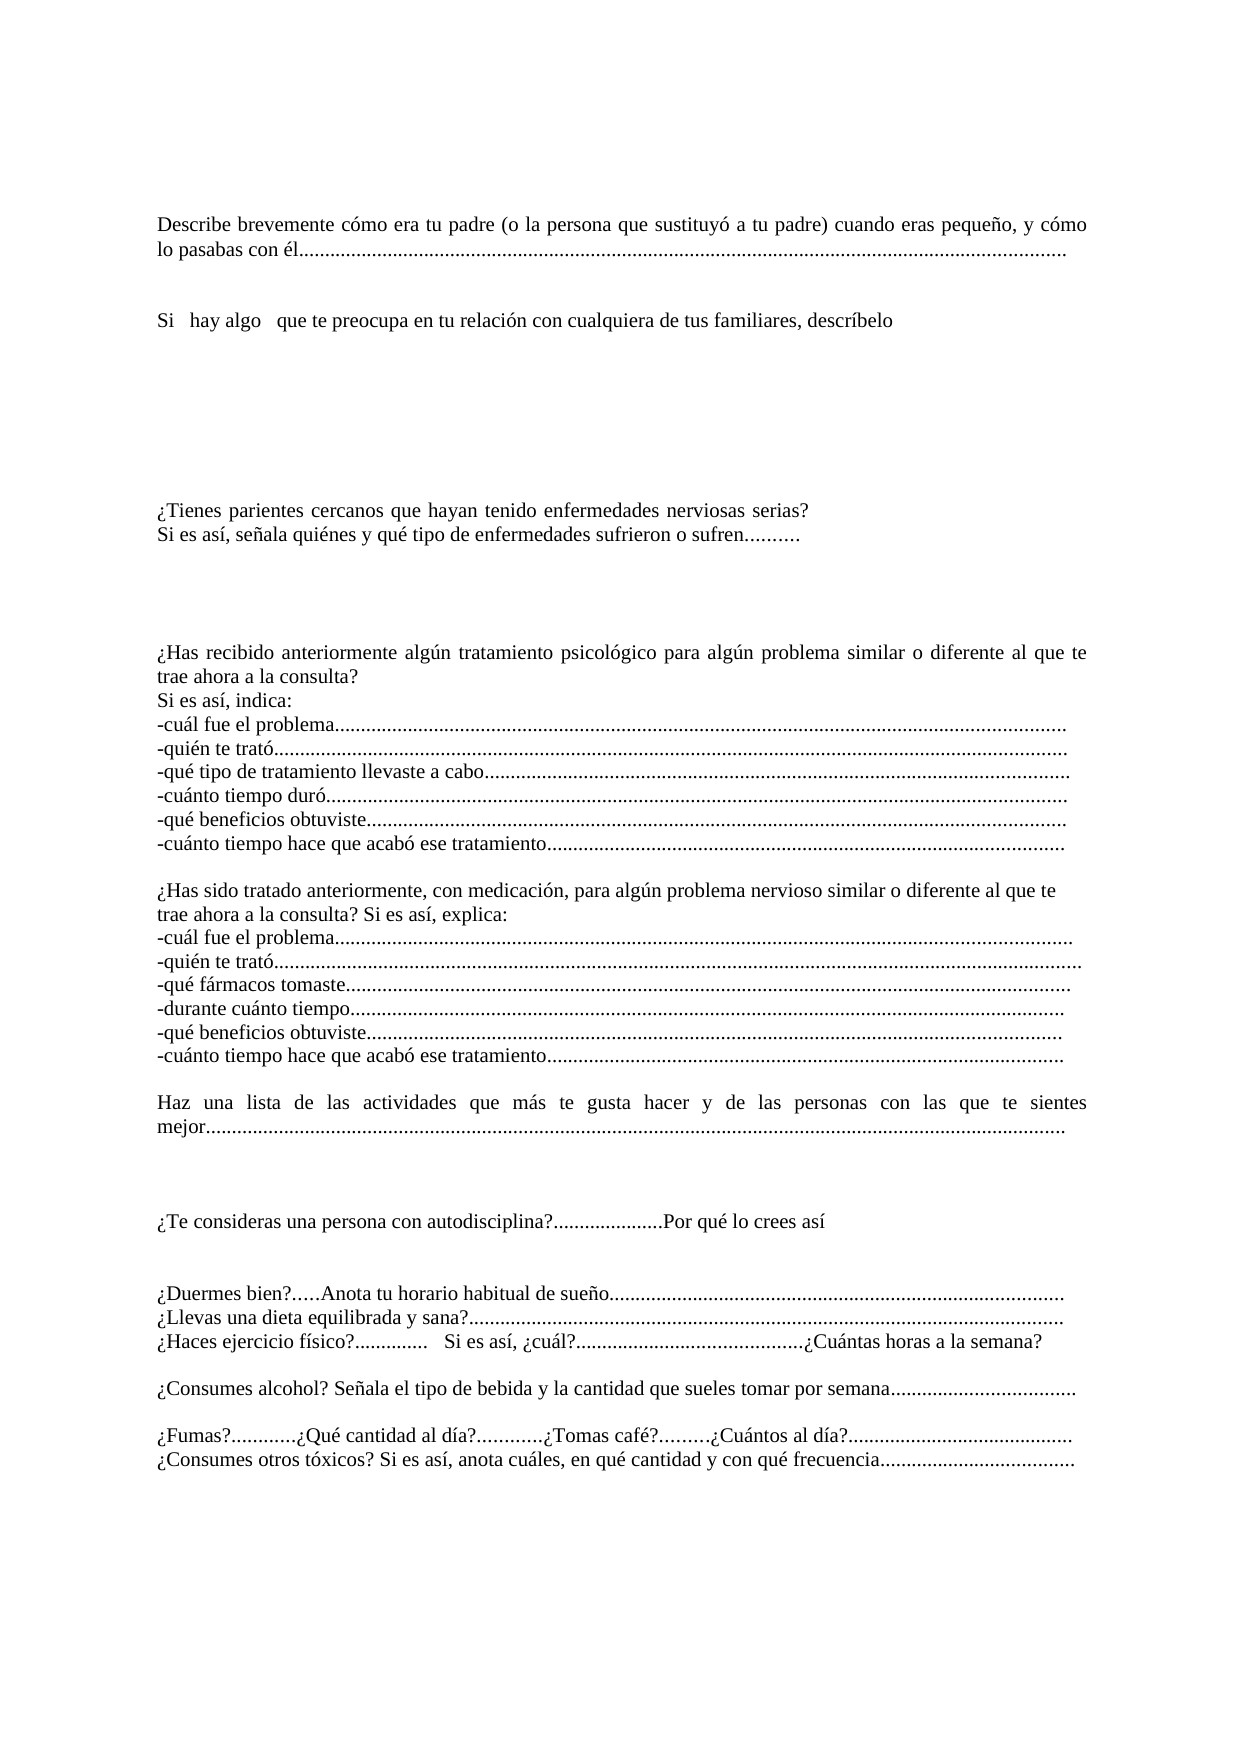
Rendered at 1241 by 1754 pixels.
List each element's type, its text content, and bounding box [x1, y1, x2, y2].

text -cuánto tiempo duró [157, 784, 1089, 808]
text -qué beneficios obtuviste [157, 1020, 1089, 1044]
text -qué tipo de tratamiento llevaste a cabo [157, 760, 1089, 784]
text ¿Consumes alcohol? Señala el tipo de bebida y la cantidad que sueles tomar por semana [157, 1376, 1089, 1400]
text -quién te trató [157, 736, 1089, 760]
text Haz una lista de las actividades que más te gusta hacer y de las personas con las que te sientes mejor [157, 1091, 1089, 1138]
text ¿Consumes otros tóxicos? Si es así, anota cuáles, en qué cantidad y con qué frecuencia [157, 1447, 1089, 1471]
text ¿Te consideras una persona con autodisciplina? Por qué lo crees así [157, 1209, 1089, 1233]
text -cuánto tiempo hace que acabó ese tratamiento [157, 1044, 1089, 1067]
text -cuál fue el problema [157, 712, 1089, 736]
text Si hay algo que te preocupa en tu relación con cualquiera de tus familiares, descríbelo [157, 307, 1089, 332]
text ¿Haces ejercicio físico? Si es así, ¿cuál? ¿Cuántas horas a la semana? [157, 1329, 1089, 1353]
text ¿Duermes bien? Anota tu horario habitual de sueño [157, 1281, 1089, 1305]
text ¿Fumas? ¿Qué cantidad al día? ¿Tomas café? ¿Cuántos al día? [157, 1422, 1089, 1447]
text -quién te trató [157, 949, 1088, 973]
text -cuál fue el problema [157, 926, 1089, 949]
text ¿Llevas una dieta equilibrada y sana? [157, 1305, 1089, 1329]
text Describe brevemente cómo era tu padre (o la persona que sustituyó a tu padre) cuando eras pequeño, y cómo lo pasabas con él [157, 211, 1089, 261]
text -durante cuánto tiempo [157, 996, 1089, 1020]
text -qué beneficios obtuviste [157, 808, 1089, 832]
text -qué fármacos tomaste [157, 973, 1089, 996]
text ¿Has recibido anteriormente algún tratamiento psicológico para algún problema similar o diferente al que te trae ahora a la consulta? [157, 640, 1089, 688]
text ¿Has sido tratado anteriormente, con medicación, para algún problema nervioso similar o diferente al que te trae ahora a la consulta? Si es así, explica: [157, 879, 1089, 926]
text Si es así, indica: [157, 688, 1089, 712]
text -cuánto tiempo hace que acabó ese tratamiento [157, 832, 1089, 856]
text ¿Tienes parientes cercanos que hayan tenido enfermedades nerviosas serias? Si es así, señala quiénes y qué tipo de enfermedades sufrieron o sufren [157, 498, 809, 546]
